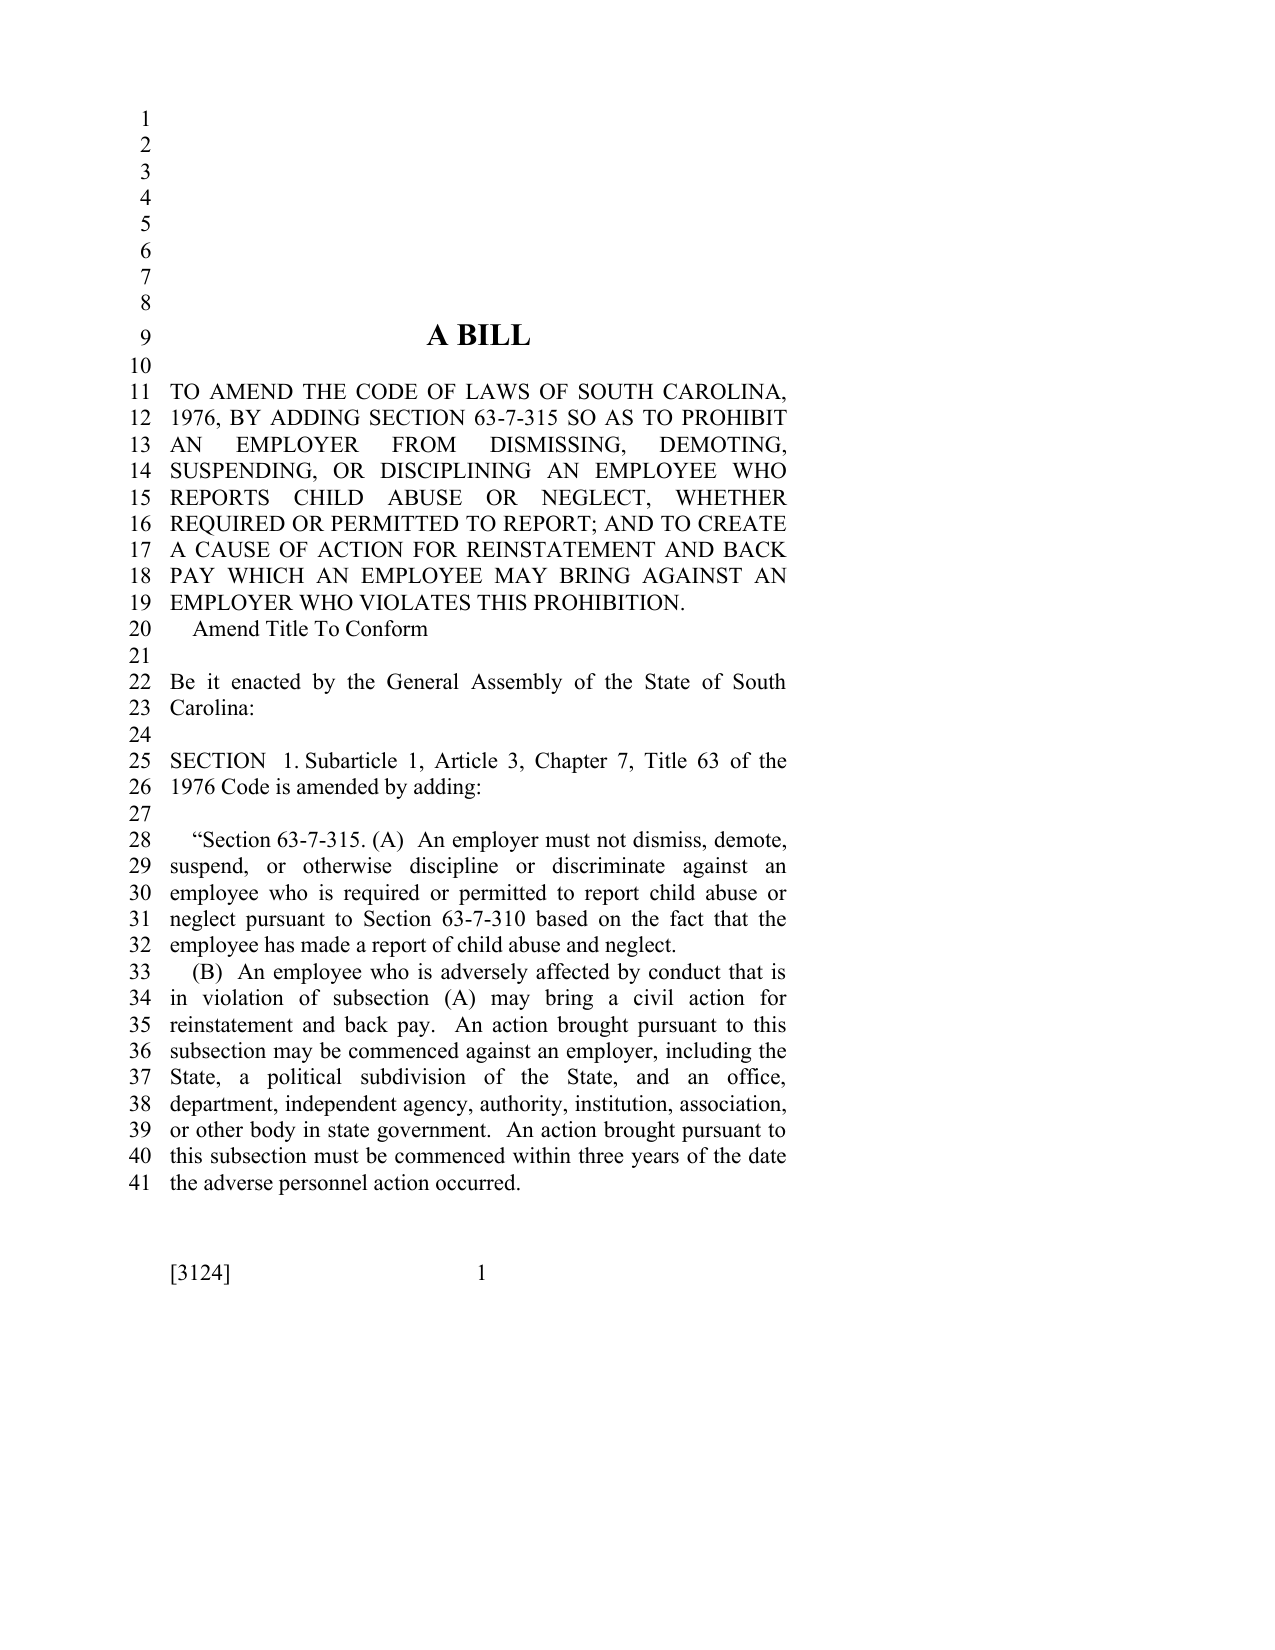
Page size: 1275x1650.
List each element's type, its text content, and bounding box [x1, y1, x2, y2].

text (B) An employee who is adversely affected by conduct that is in violation of subsection (A) may bring a civil action for reinstatement and back pay. An action brought pursuant to this subsection may be commenced against an employer, including the State, a political subdivision of the State, and an office, department, independent agency, authority, institution, association, or other body in state government. An action brought pursuant to this subsection must be commenced within three years of the date the adverse personnel action occurred. [169, 958, 787, 1195]
text Amend Title To Conform [169, 615, 787, 642]
text A BILL [169, 316, 787, 352]
text TO AMEND THE CODE OF LAWS OF SOUTH CAROLINA, 1976, BY ADDING SECTION 63-7-315 SO AS TO PROHIBIT AN EMPLOYER FROM DISMISSING, DEMOTING, SUSPENDING, OR DISCIPLINING AN EMPLOYEE WHO REPORTS CHILD ABUSE OR NEGLECT, WHETHER REQUIRED OR PERMITTED TO REPORT; AND TO CREATE A CAUSE OF ACTION FOR REINSTATEMENT AND BACK PAY WHICH AN EMPLOYEE MAY BRING AGAINST AN EMPLOYER WHO VIOLATES THIS PROHIBITION. [169, 378, 787, 615]
text SECTION 1. Subarticle 1, Article 3, Chapter 7, Title 63 of the 1976 Code is amended by adding: [169, 747, 787, 800]
text “Section 63-7-315. (A) An employer must not dismiss, demote, suspend, or otherwise discipline or discriminate against an employee who is required or permitted to report child abuse or neglect pursuant to Section 63-7-310 based on the fact that the employee has made a report of child abuse and neglect. [169, 826, 787, 958]
text Be it enacted by the General Assembly of the State of South Carolina: [169, 668, 787, 721]
